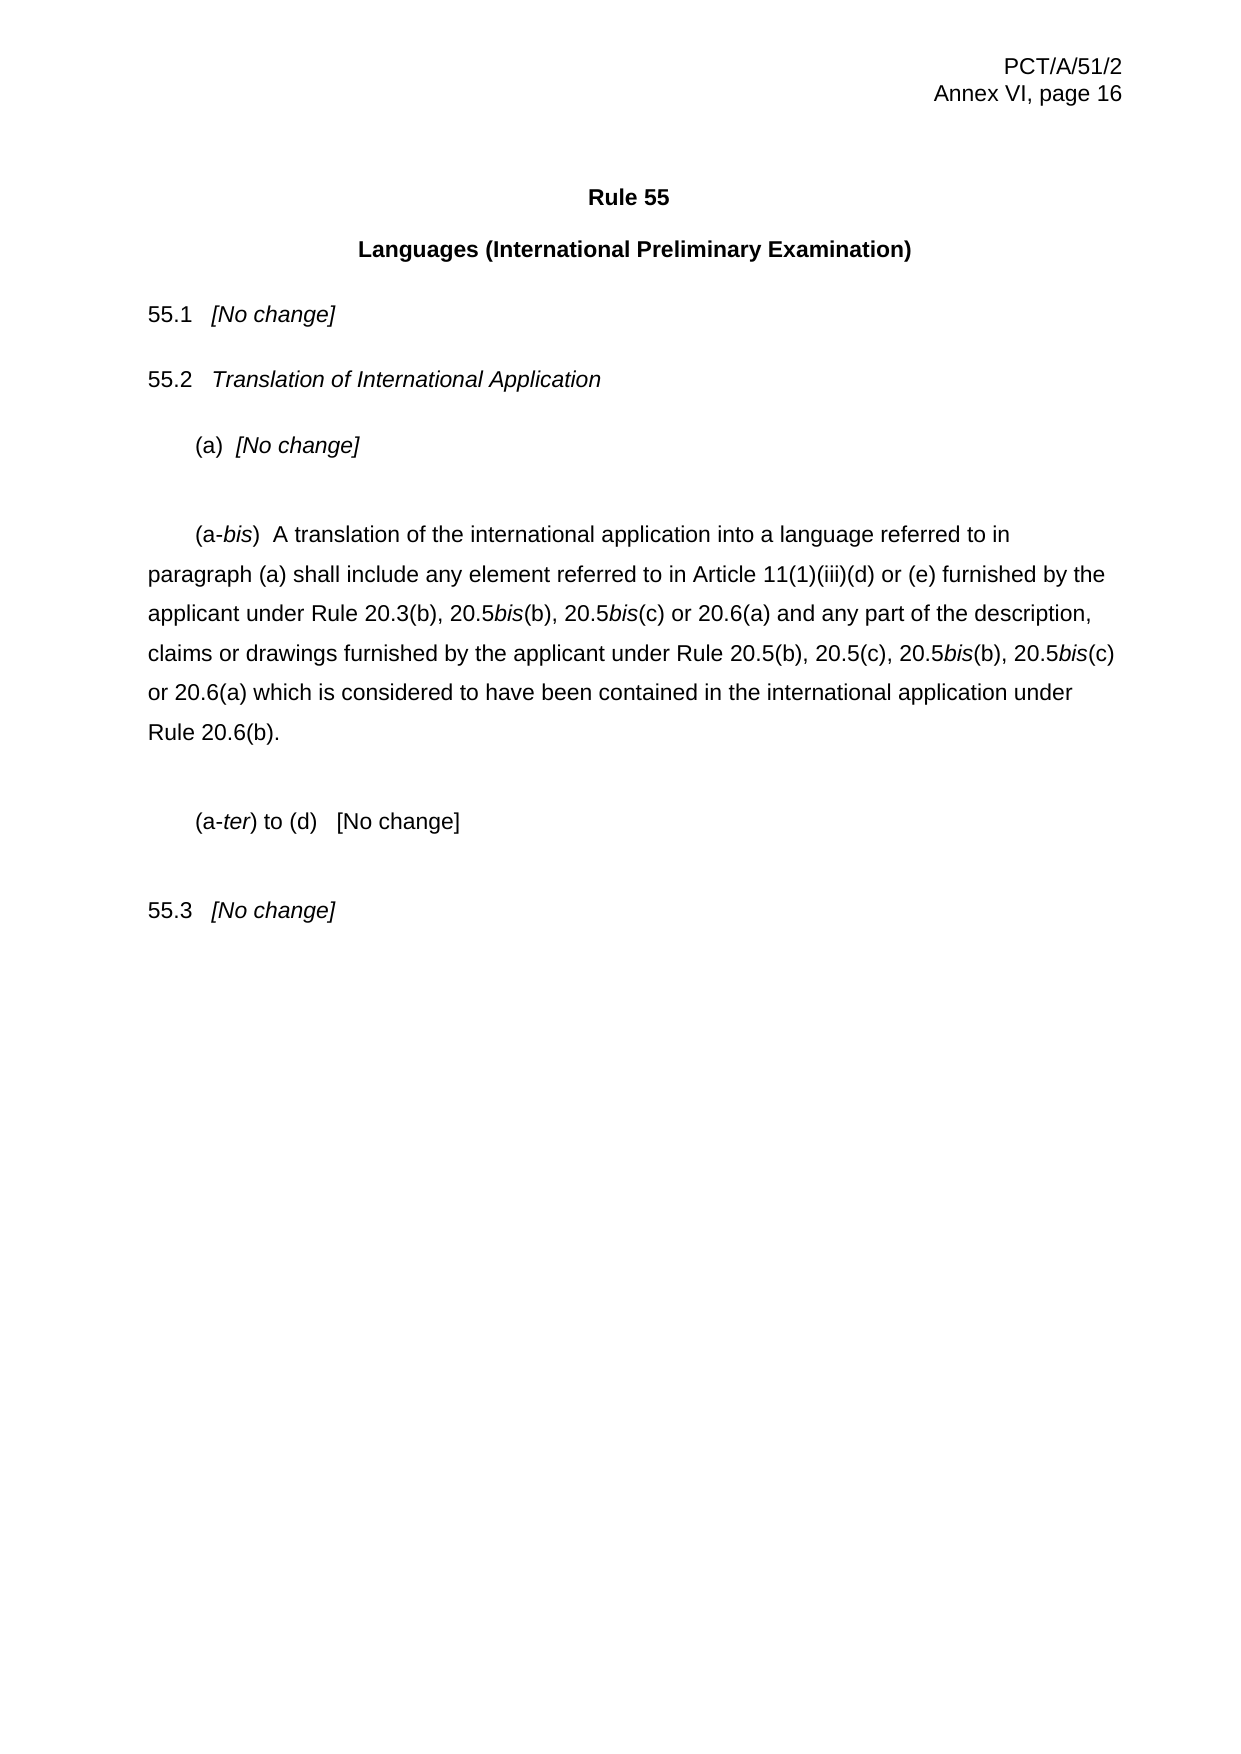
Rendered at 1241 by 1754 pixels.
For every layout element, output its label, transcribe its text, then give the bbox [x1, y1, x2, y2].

text (a) [No change] [148, 432, 1122, 458]
text (a-ter) to (d) [No change] [148, 808, 1122, 834]
text 55.1 [No change] [148, 301, 1122, 328]
text (a-bis) A translation of the international application into a language referred to in paragraph (a) shall include any element referred to in Article 11(1)(iii)(d) or (e) furnished by the applicant under Rule 20.3(b), 20.5bis(b), 20.5bis(c) or 20.6(a) and any part of the description, claims or drawings furnished by the applicant under Rule 20.5(b), 20.5(c), 20.5bis(b), 20.5bis(c) or 20.6(a) which is considered to have been contained in the international application under Rule 20.6(b). [148, 521, 1122, 745]
title Rule 55 Languages (International Preliminary Examination) [148, 183, 1122, 263]
text 55.3 [No change] [148, 897, 1122, 924]
text 55.2 Translation of International Application [148, 366, 1122, 393]
